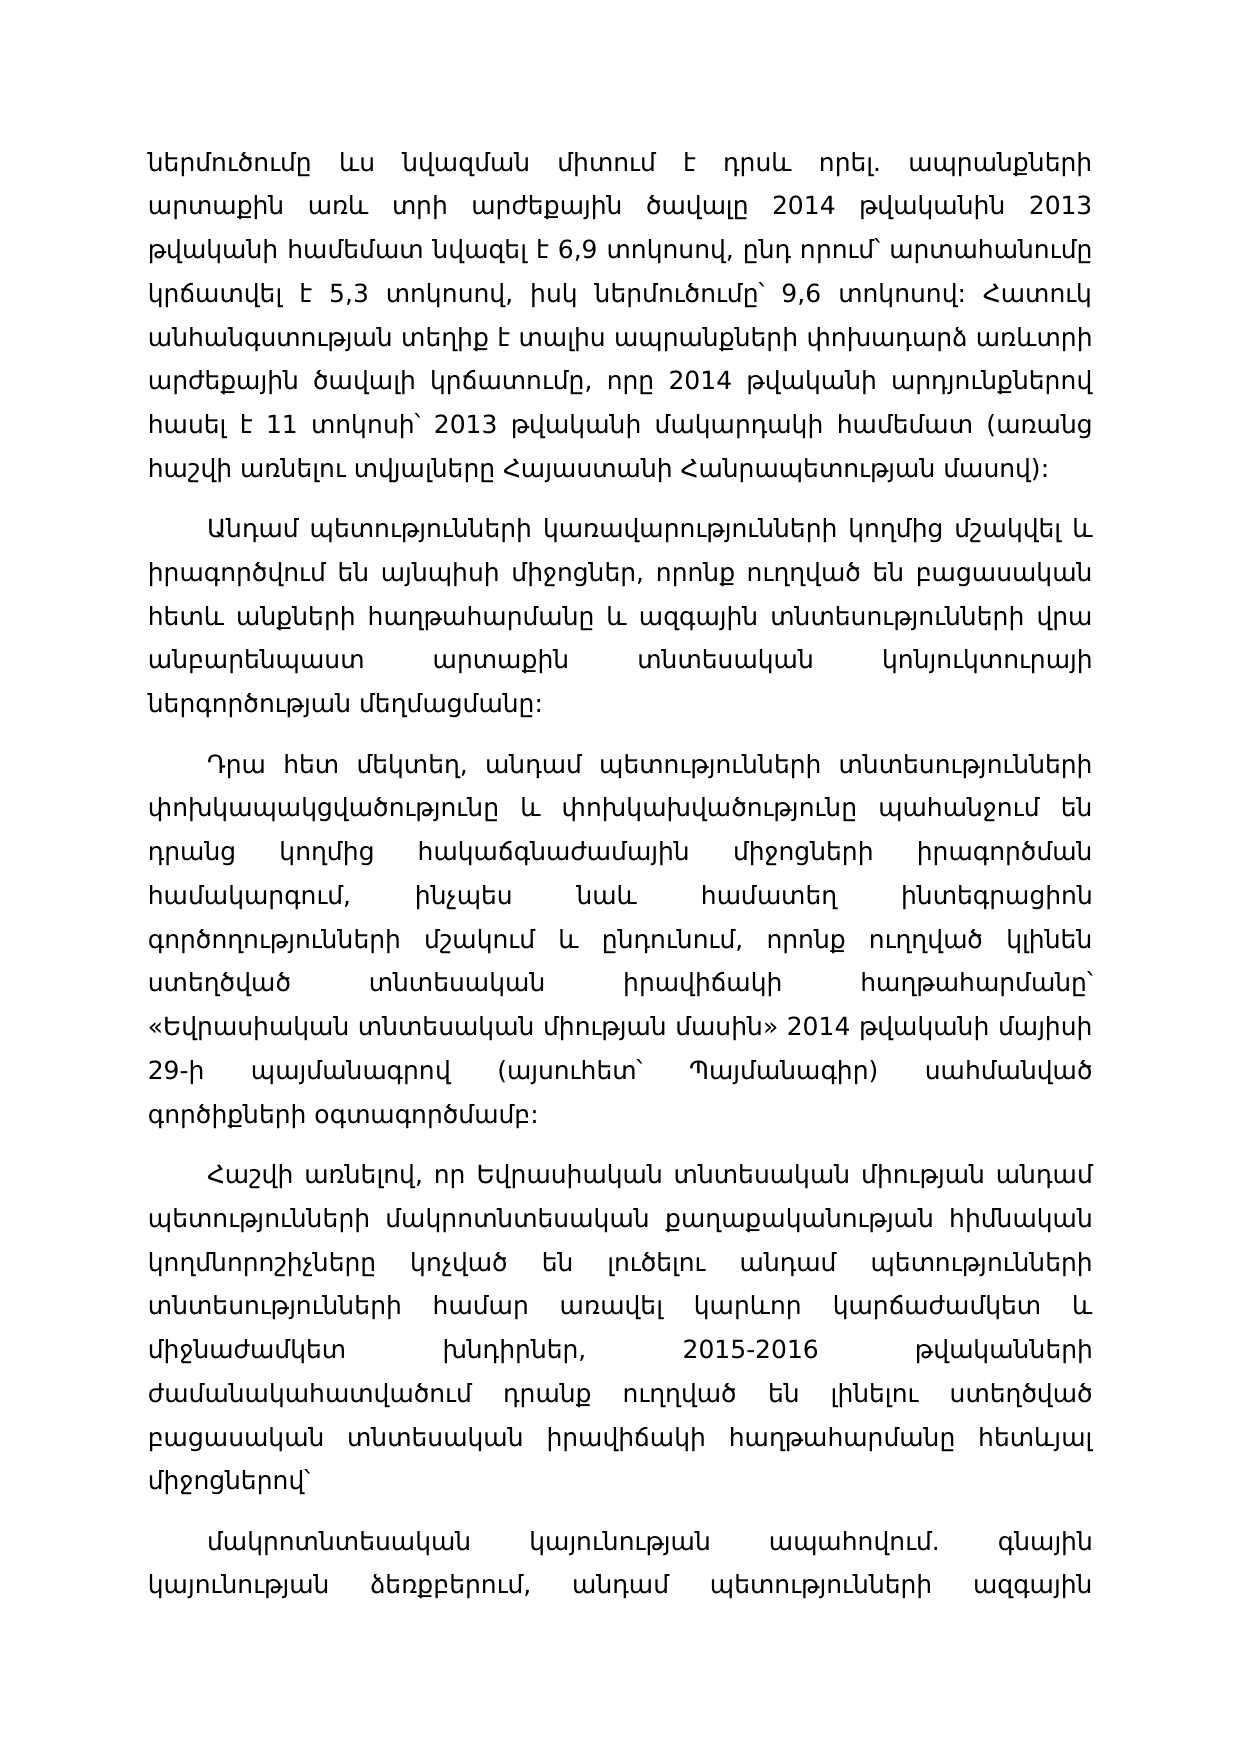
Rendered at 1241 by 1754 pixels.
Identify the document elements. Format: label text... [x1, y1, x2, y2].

text Դրա հետ մեկտեղ, անդամ պետությունների տնտեսությունների փոխկապակցվածությունը և փոխկախվածությունը պահանջում են դրանց կողմից հակաճգնաժամային միջոցների իրագործման համակարգում, ինչպես նաև համատեղ ինտեգրացիոն գործողությունների մշակում և ընդունում, որոնք ուղղված կլինեն ստեղծված տնտեսական իրավիճակի հաղթահարմանը՝ «Եվրասիական տնտեսական միության մասին» 2014 թվականի մայիսի 29-ի պայմանագրով (այսուհետ՝ Պայմանագիր) սահմանված գործիքների օգտագործմամբ: [148, 750, 1093, 1129]
text Հաշվի առնելով, որ Եվրասիական տնտեսական միության անդամ պետությունների մակրոտնտեսական քաղաքականության հիմնական կողմնորոշիչները կոչված են լուծելու անդամ պետությունների տնտեսությունների համար առավել կարևոր կարճաժամկետ և միջնաժամկետ խնդիրներ, 2015-2016 թվականների ժամանակահատվածում դրանք ուղղված են լինելու ստեղծված բացասական տնտեսական իրավիճակի հաղթահարմանը հետևյալ միջոցներով՝ [148, 1160, 1093, 1496]
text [148, 148, 1093, 483]
text Անդամ պետությունների կառավարությունների կողմից մշակվել և իրագործվում են այնպիսի միջոցներ, որոնք ուղղված են բացասական հետև անքների հաղթահարմանը և ազգային տնտեսությունների վրա անբարենպաստ արտաքին տնտեսական կոնյուկտուրայի ներգործության մեղմացմանը: [148, 514, 1093, 718]
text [148, 1527, 1093, 1600]
